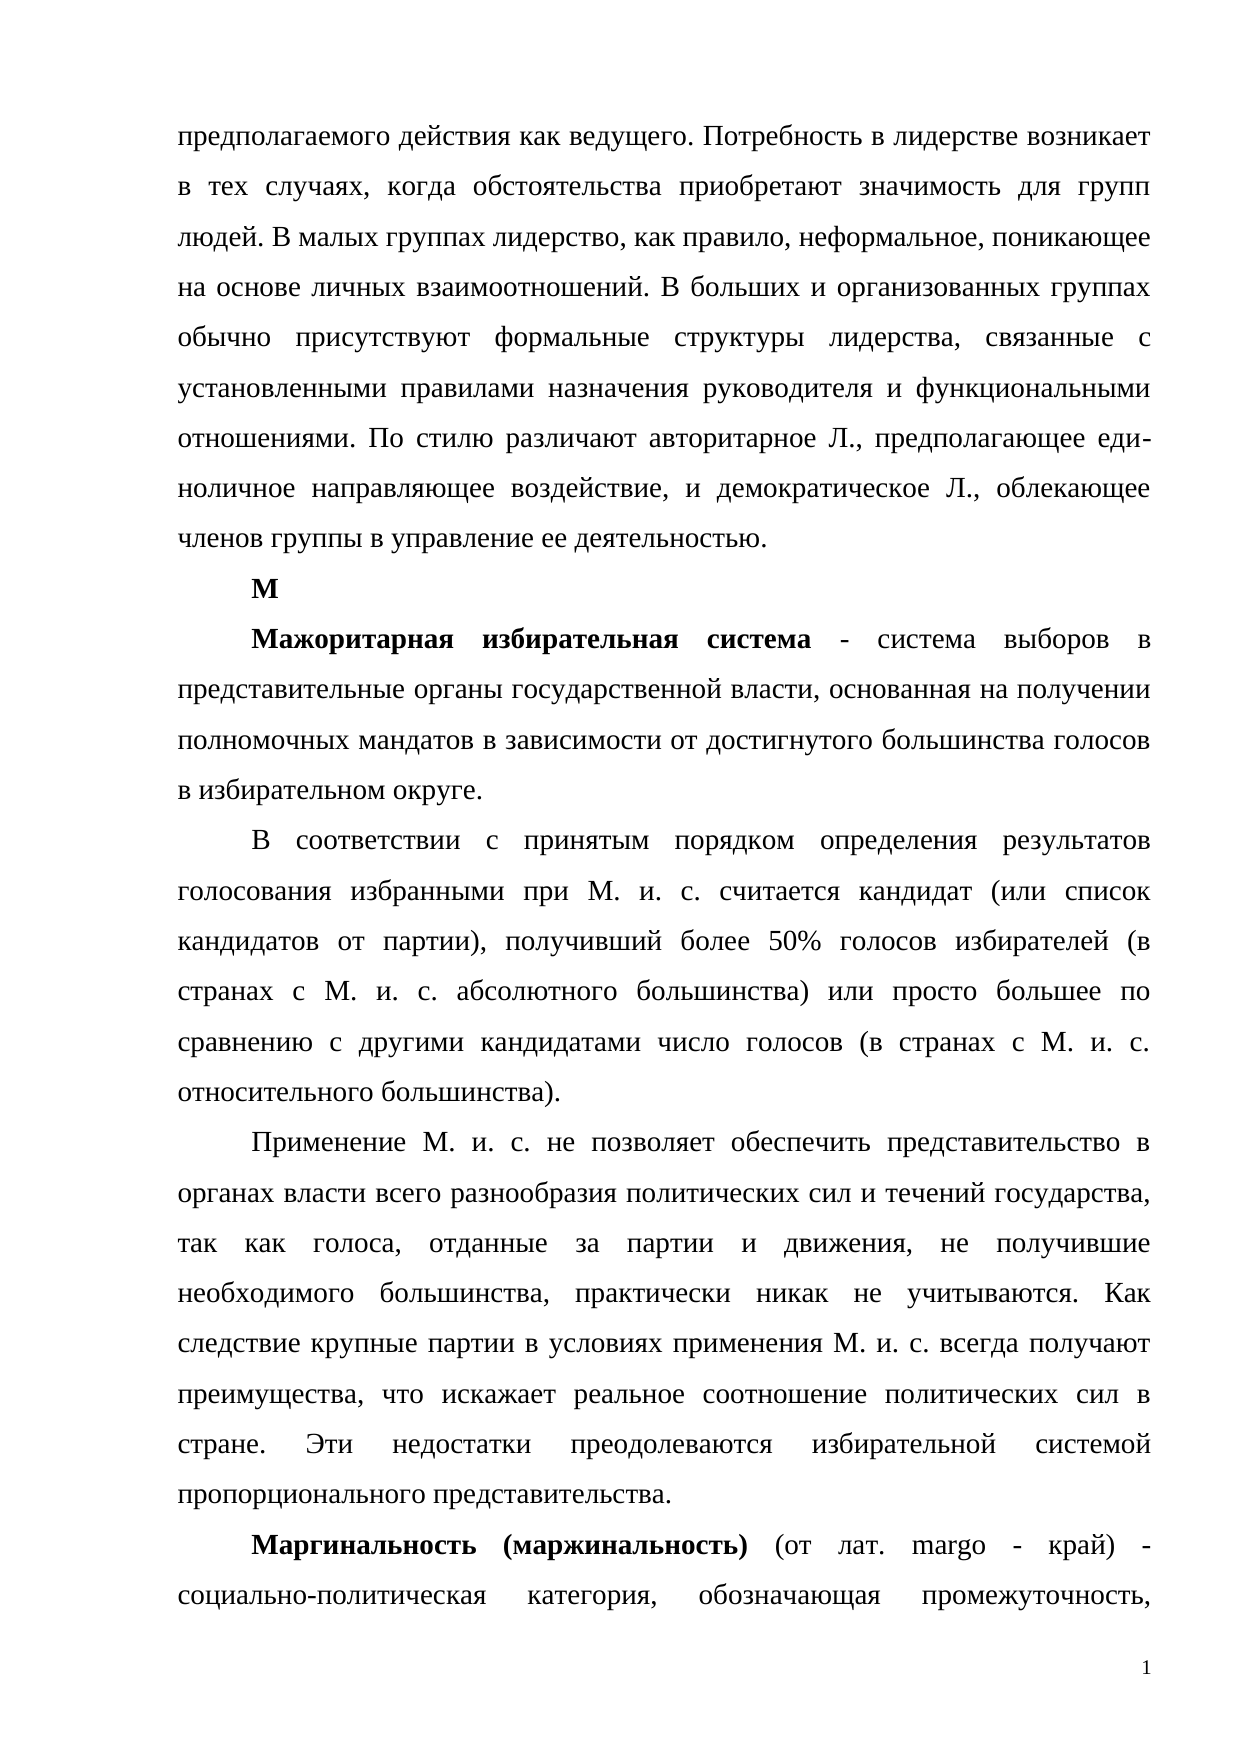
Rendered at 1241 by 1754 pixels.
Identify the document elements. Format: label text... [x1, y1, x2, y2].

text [177, 118, 1152, 554]
subtitle М [177, 571, 1152, 604]
text В соответствии с принятым порядком определения результатов голосования избранными при М. и. с. считается кандидат (или список кандидатов от партии), получивший более 50% голосов избирателей (в странах с М. и. с. абсолютного большинства) или просто большее по сравнению с другими кандидатами число голосов (в странах с М. и. с. относительного большинства). [177, 822, 1152, 1108]
text Мажоритарная избирательная система - система выборов в представительные органы государственной власти, основанная на получении полномочных мандатов в зависимости от достигнутого большинства голосов в избирательном округе. [177, 621, 1152, 806]
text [177, 1527, 1152, 1611]
text Применение М. и. с. не позволяет обеспечить представительство в органах власти всего разнообразия политических сил и течений государства, так как голоса, отданные за партии и движения, не получившие необходимого большинства, практически никак не учитываются. Как следствие крупные партии в условиях применения М. и. с. всегда получают преимущества, что искажает реальное соотношение политических сил в стране. Эти недостатки преодолеваются избирательной системой пропорционального представительства. [177, 1124, 1152, 1510]
